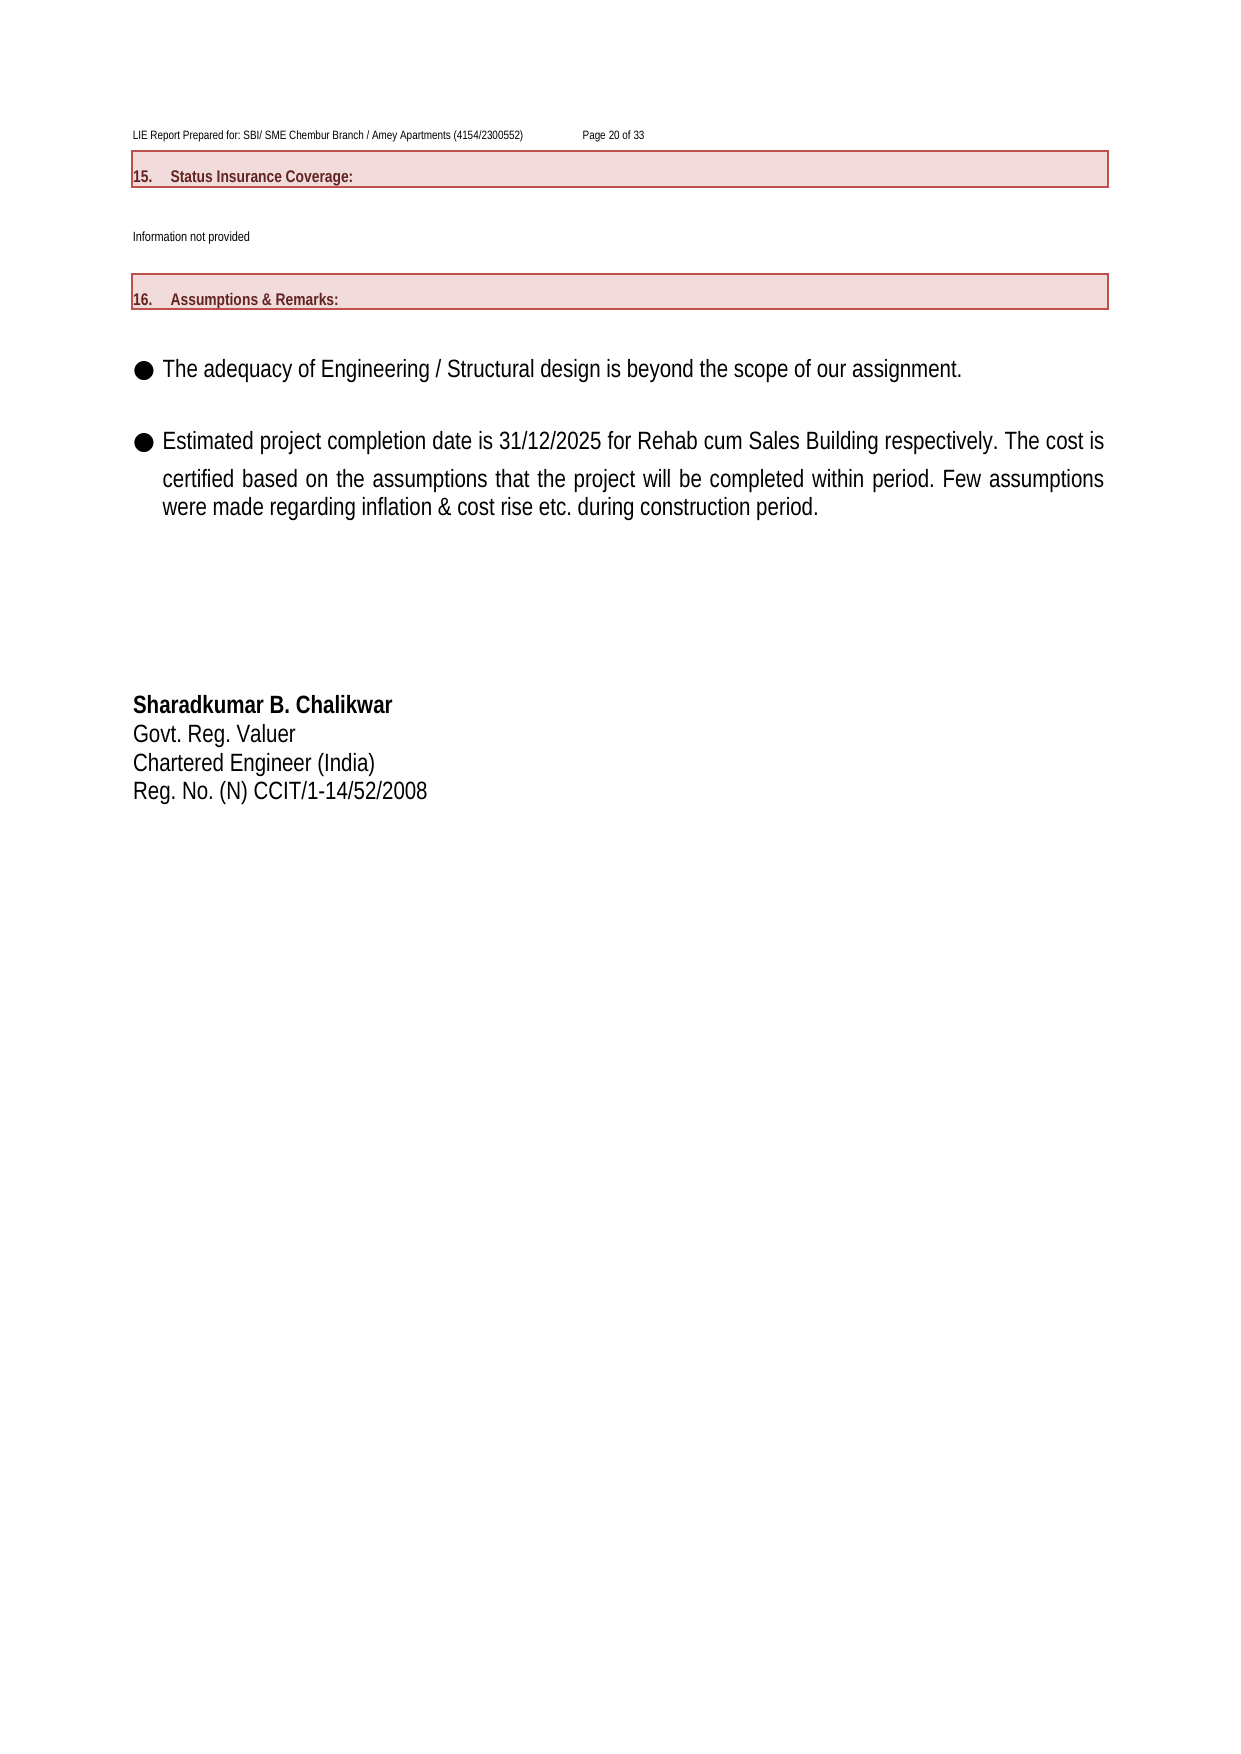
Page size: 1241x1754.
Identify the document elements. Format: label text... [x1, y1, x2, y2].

text Sharadkumar B. Chalikwar [133, 690, 1107, 719]
list Estimated project completion date is 31/12/2025 for Rehab cum Sales Building respectively. The cost is certified based on the assumptions that the project will be completed within period. Few assumptions were made regarding inflation & cost rise etc. during construction period. [133, 412, 1107, 521]
subtitle Assumptions & Remarks: [133, 275, 1107, 308]
text Chartered Engineer (India) [133, 748, 1107, 776]
text Information not provided [133, 218, 1107, 244]
list The adequacy of Engineering / Structural design is beyond the scope of our assignment. [133, 340, 1107, 392]
text Govt. Reg. Valuer [133, 719, 1107, 748]
subtitle Status Insurance Coverage: [133, 152, 1107, 186]
text Reg. No. (N) CCIT/1-14/52/2008 [133, 776, 1107, 805]
